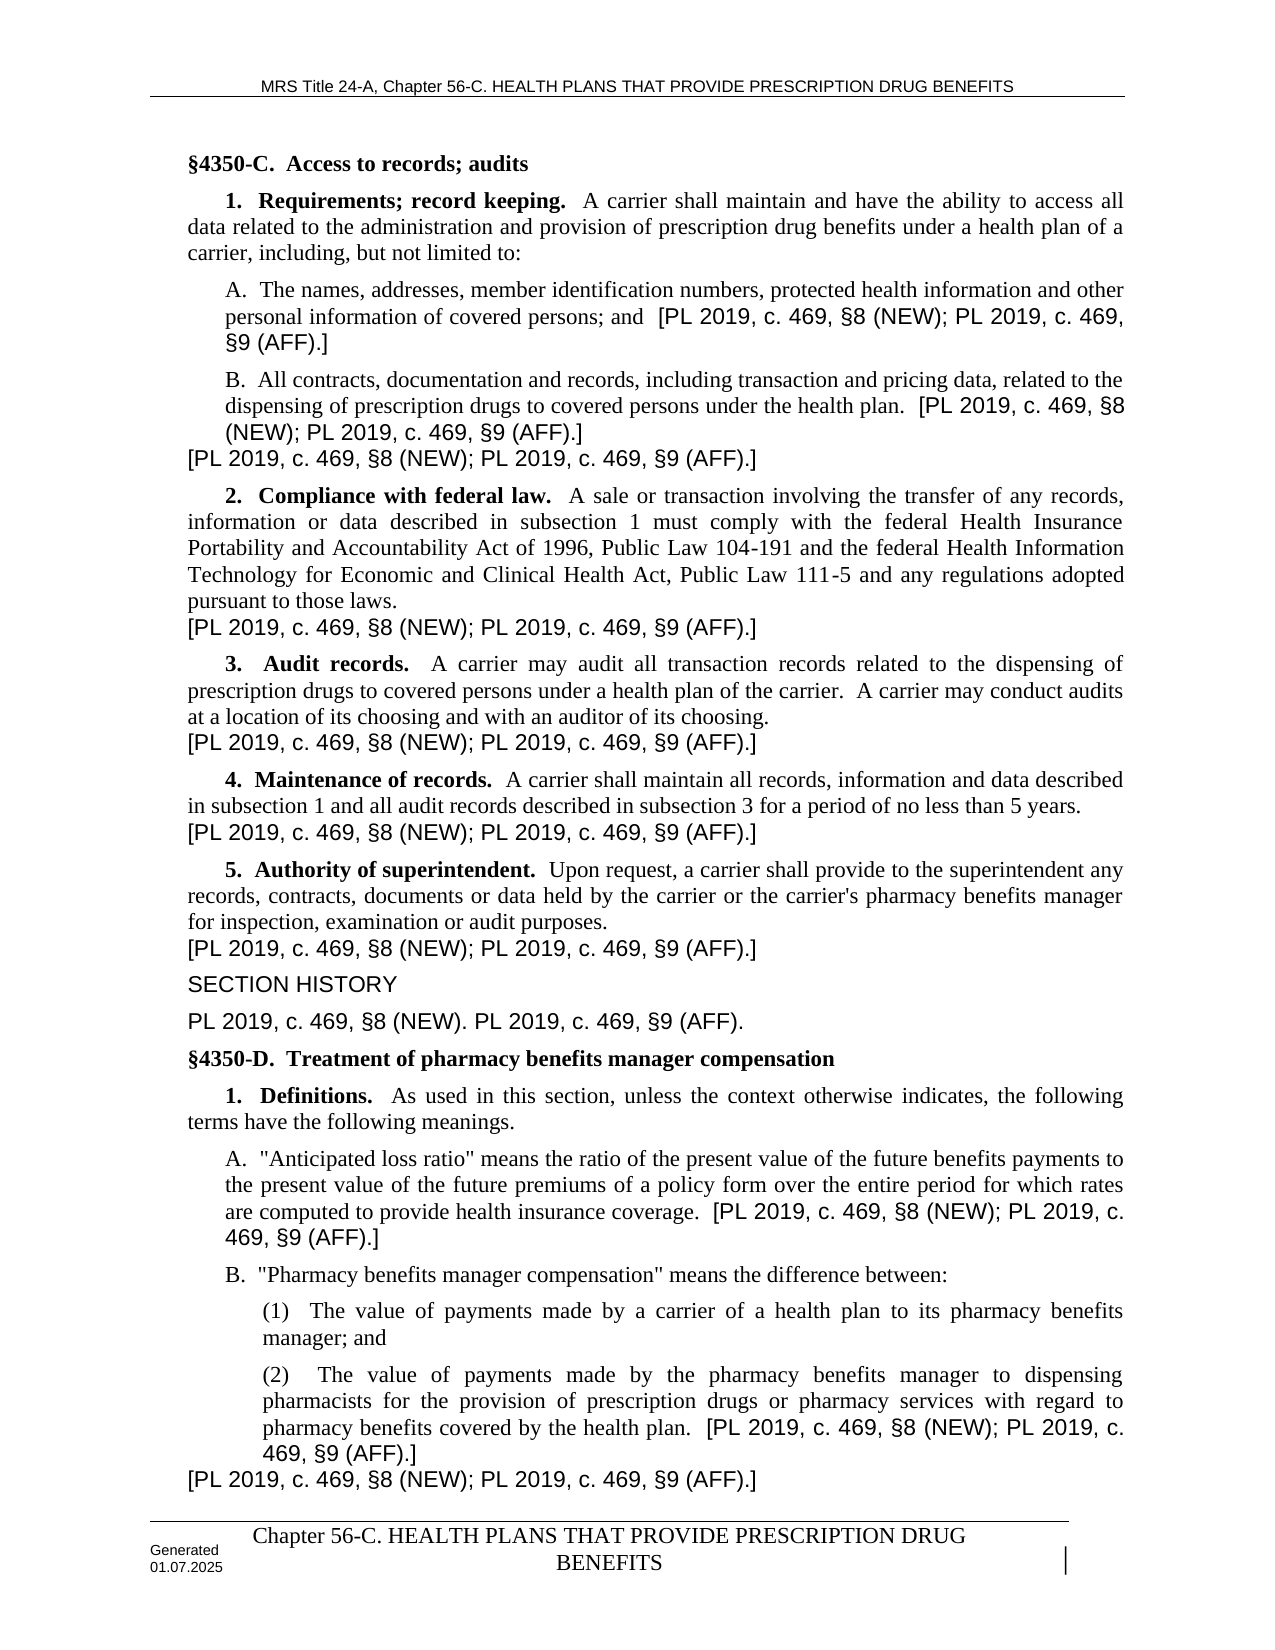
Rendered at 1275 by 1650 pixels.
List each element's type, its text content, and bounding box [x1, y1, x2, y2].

text [PL 2019, c. 469, §8 (NEW); PL 2019, c. 469, §9 (AFF).] [187, 445, 1125, 471]
text §4350-C. Access to records; audits [187, 150, 1125, 176]
text 2. Compliance with federal law. A sale or transaction involving the transfer of any records, information or data described in subsection 1 must comply with the federal Health Insurance Portability and Accountability Act of 1996, Public Law 104‑191 and the federal Health Information Technology for Economic and Clinical Health Act, Public Law 111‑5 and any regulations adopted pursuant to those laws. [187, 482, 1125, 613]
text B. "Pharmacy benefits manager compensation" means the difference between: [225, 1261, 1125, 1287]
text 1. Definitions. As used in this section, unless the context otherwise indicates, the following terms have the following meanings. [187, 1082, 1125, 1134]
text [PL 2019, c. 469, §8 (NEW); PL 2019, c. 469, §9 (AFF).] [187, 729, 1125, 756]
text A. The names, addresses, member identification numbers, protected health information and other personal information of covered persons; and [PL 2019, c. 469, §8 (NEW); PL 2019, c. 469, §9 (AFF).] [225, 276, 1125, 355]
text (1) The value of payments made by a carrier of a health plan to its pharmacy benefits manager; and [262, 1298, 1125, 1350]
text [PL 2019, c. 469, §8 (NEW); PL 2019, c. 469, §9 (AFF).] [187, 1466, 1125, 1493]
text [PL 2019, c. 469, §8 (NEW); PL 2019, c. 469, §9 (AFF).] [187, 935, 1125, 961]
text [PL 2019, c. 469, §8 (NEW); PL 2019, c. 469, §9 (AFF).] [187, 613, 1125, 640]
text 1. Requirements; record keeping. A carrier shall maintain and have the ability to access all data related to the administration and provision of prescription drug benefits under a health plan of a carrier, including, but not limited to: [187, 187, 1125, 266]
text B. All contracts, documentation and records, including transaction and pricing data, related to the dispensing of prescription drugs to covered persons under the health plan. [PL 2019, c. 469, §8 (NEW); PL 2019, c. 469, §9 (AFF).] [225, 366, 1125, 445]
text A. "Anticipated loss ratio" means the ratio of the present value of the future benefits payments to the present value of the future premiums of a policy form over the entire period for which rates are computed to provide health insurance coverage. [PL 2019, c. 469, §8 (NEW); PL 2019, c. 469, §9 (AFF).] [225, 1145, 1125, 1250]
text (2) The value of payments made by the pharmacy benefits manager to dispensing pharmacists for the provision of prescription drugs or pharmacy services with regard to pharmacy benefits covered by the health plan. [PL 2019, c. 469, §8 (NEW); PL 2019, c. 469, §9 (AFF).] [262, 1361, 1125, 1466]
text §4350-D. Treatment of pharmacy benefits manager compensation [187, 1045, 1125, 1071]
text 3. Audit records. A carrier may audit all transaction records related to the dispensing of prescription drugs to covered persons under a health plan of the carrier. A carrier may conduct audits at a location of its choosing and with an auditor of its choosing. [187, 650, 1125, 729]
text 4. Maintenance of records. A carrier shall maintain all records, information and data described in subsection 1 and all audit records described in subsection 3 for a period of no less than 5 years. [187, 766, 1125, 819]
text PL 2019, c. 469, §8 (NEW). PL 2019, c. 469, §9 (AFF). [187, 1008, 1125, 1034]
text 5. Authority of superintendent. Upon request, a carrier shall provide to the superintendent any records, contracts, documents or data held by the carrier or the carrier's pharmacy benefits manager for inspection, examination or audit purposes. [187, 856, 1125, 935]
text SECTION HISTORY [187, 971, 1125, 998]
text [PL 2019, c. 469, §8 (NEW); PL 2019, c. 469, §9 (AFF).] [187, 819, 1125, 845]
